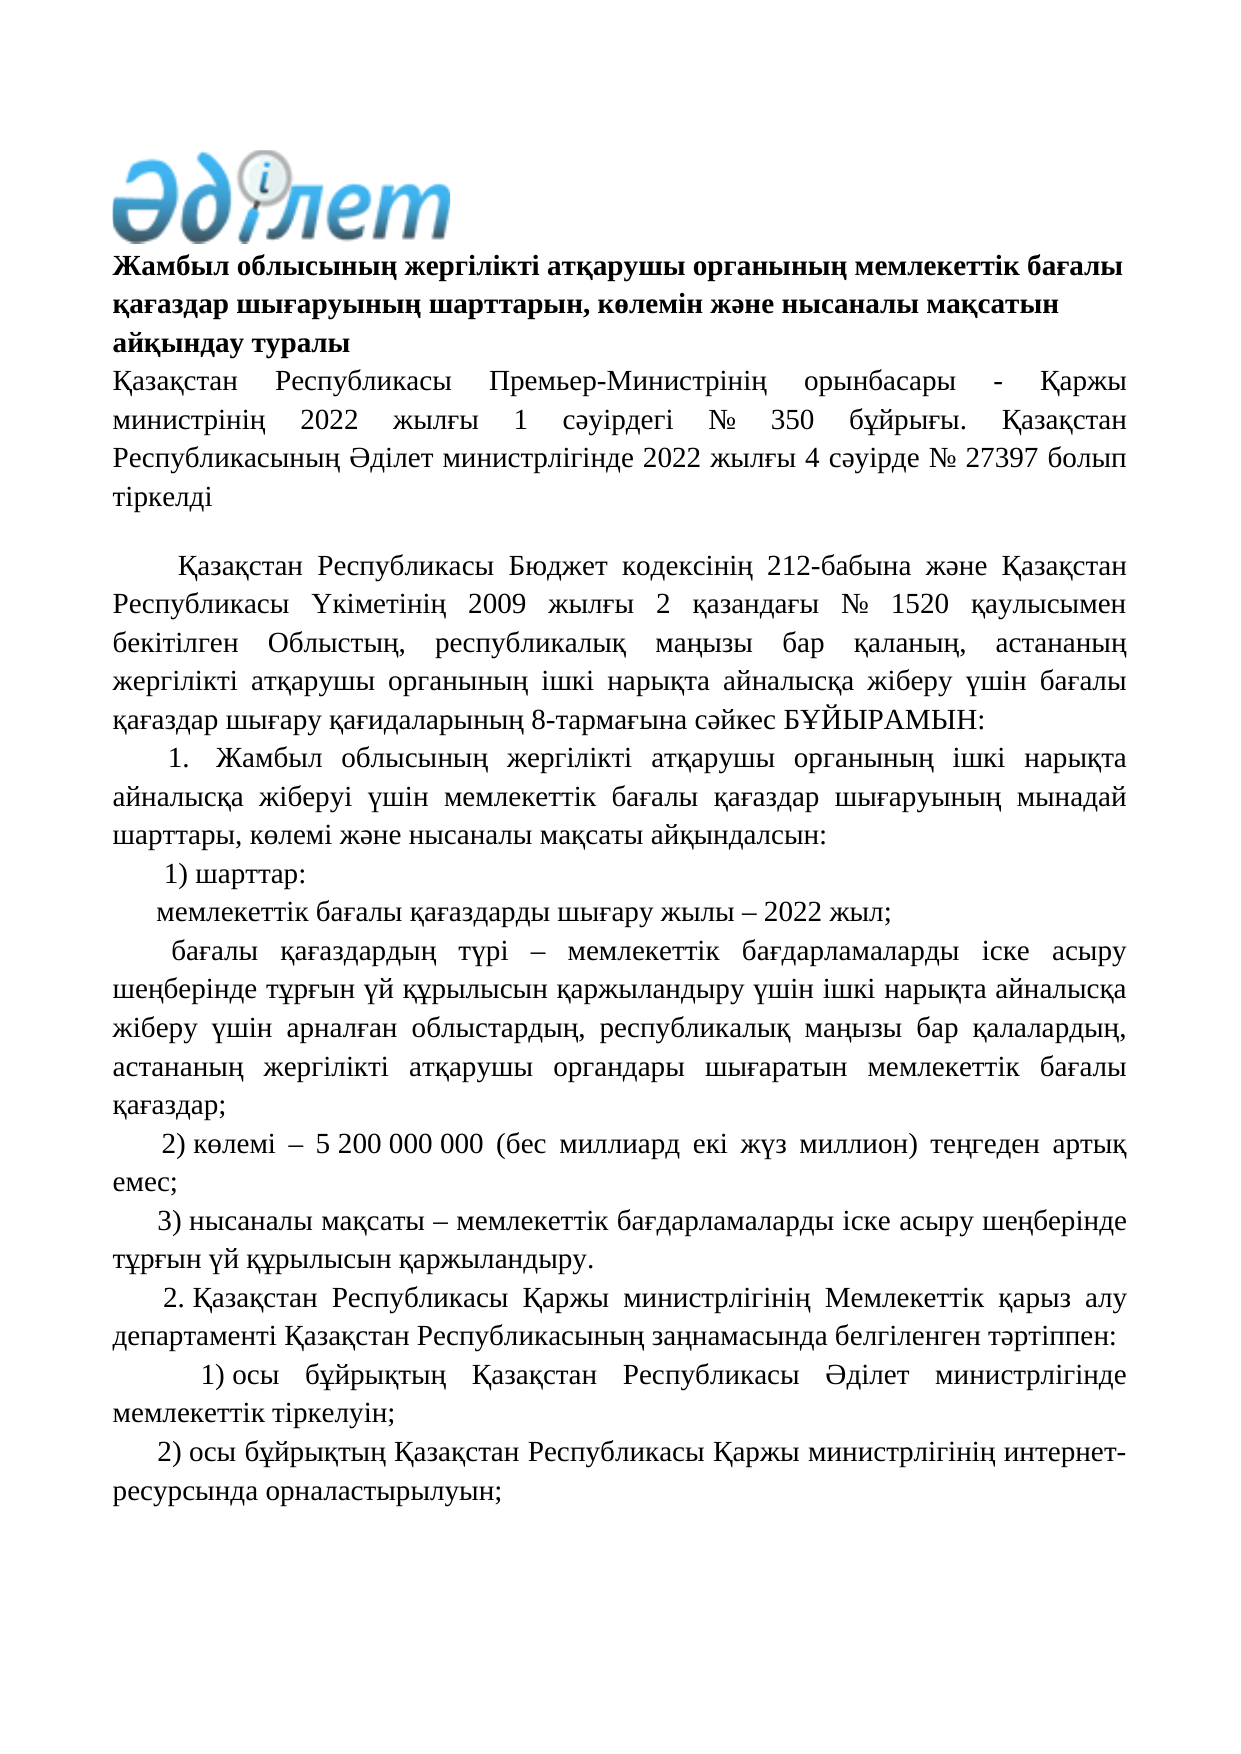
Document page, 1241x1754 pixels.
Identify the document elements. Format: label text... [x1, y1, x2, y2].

text Қазақстан Республикасы Бюджет кодексінің 212-бабына және Қазақстан Республикасы Үкіметінің 2009 жылғы 2 қазандағы № 1520 қаулысымен бекітілген Облыстың, республикалық маңызы бар қаланың, астананың жергілікті атқарушы органының ішкі нарықта айналысқа жіберу үшін бағалы қағаздар шығару қағидаларының 8-тармағына сәйкес БҰЙЫРАМЫН: [112, 548, 1128, 735]
text 1) осы бұйрықтың Қазақстан Республикасы Әділет министрлігінде мемлекеттік тіркелуін; [112, 1357, 1128, 1429]
text 2) осы бұйрықтың Қазақстан Республикасы Қаржы министрлігінің интернет-ресурсында орналастырылуын; [112, 1434, 1128, 1506]
text Жамбыл облысының жергілікті атқарушы органының мемлекеттік бағалы қағаздар шығаруының шарттарын, көлемін және нысаналы мақсатын айқындау туралы [112, 248, 1128, 358]
text 1. Жамбыл облысының жергілікті атқарушы органының ішкі нарықта айналысқа жіберуі үшін мемлекеттік бағалы қағаздар шығаруының мынадай шарттары, көлемі және нысаналы мақсаты айқындалсын: [112, 740, 1128, 851]
text мемлекеттік бағалы қағаздарды шығару жылы – 2022 жыл; [112, 894, 1128, 928]
text 2) көлемі – 5 200 000 000 (бес миллиард екі жүз миллион) теңгеден артық емес; [112, 1126, 1128, 1198]
text 2. Қазақстан Республикасы Қаржы министрлігінің Мемлекеттік қарыз алу департаменті Қазақстан Республикасының заңнамасында белгіленген тәртіппен: [112, 1280, 1128, 1352]
picture [112, 150, 451, 244]
text бағалы қағаздардың түрі – мемлекеттік бағдарламаларды іске асыру шеңберінде тұрғын үй құрылысын қаржыландыру үшін ішкі нарықта айналысқа жіберу үшін арналған облыстардың, республикалық маңызы бар қалалардың, астананың жергілікті атқарушы органдары шығаратын мемлекеттік бағалы қағаздар; [112, 933, 1128, 1121]
text 3) нысаналы мақсаты – мемлекеттік бағдарламаларды іске асыру шеңберінде тұрғын үй құрылысын қаржыландыру. [112, 1203, 1128, 1275]
text 1) шарттар: [112, 856, 1128, 889]
text Қазақстан Республикасы Премьер-Министрінің орынбасары - Қаржы министрінің 2022 жылғы 1 сәуірдегі № 350 бұйрығы. Қазақстан Республикасының Әділет министрлігінде 2022 жылғы 4 сәуірде № 27397 болып тіркелді [112, 363, 1128, 512]
